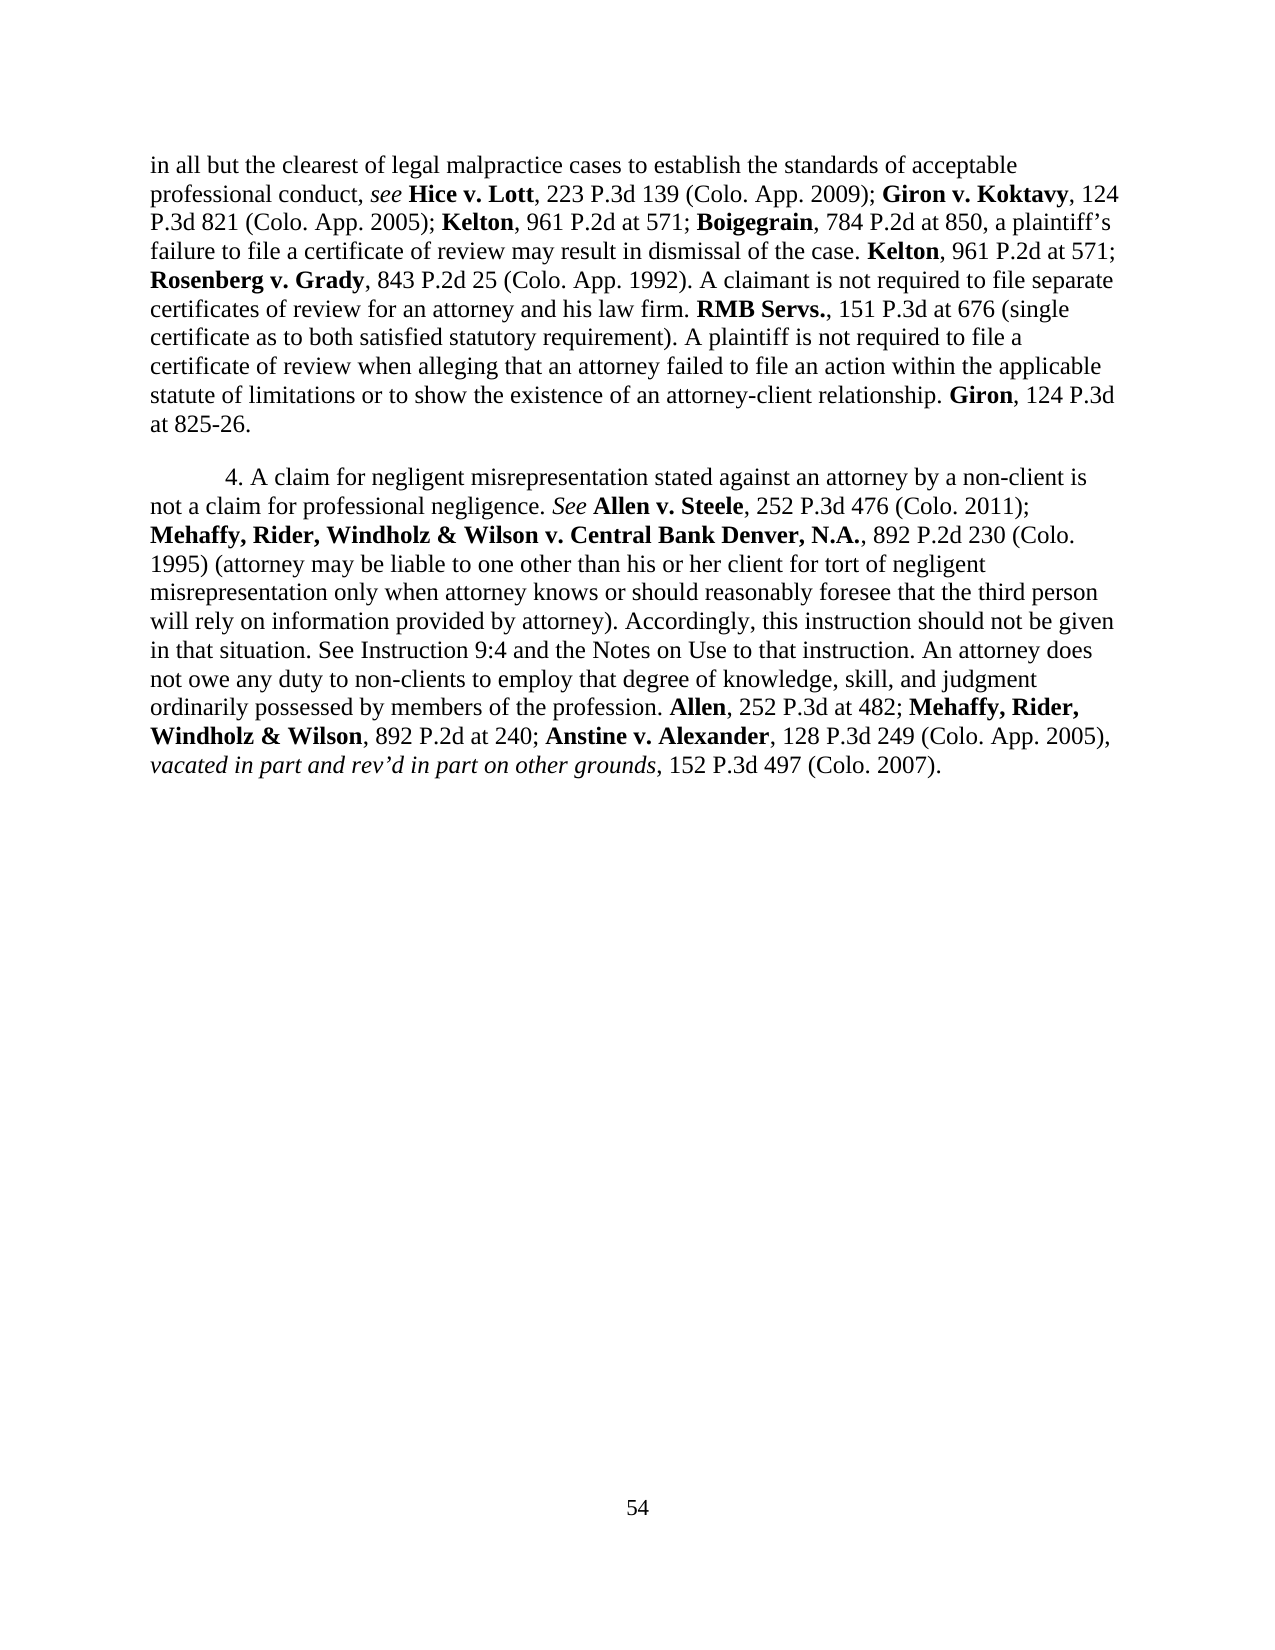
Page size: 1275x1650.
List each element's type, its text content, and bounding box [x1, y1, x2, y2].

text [150, 150, 1125, 437]
text 4. A claim for negligent misrepresentation stated against an attorney by a non-client is not a claim for professional negligence. See Allen v. Steele, 252 P.3d 476 (Colo. 2011); Mehaffy, Rider, Windholz & Wilson v. Central Bank Denver, N.A., 892 P.2d 230 (Colo. 1995) (attorney may be liable to one other than his or her client for tort of negligent misrepresentation only when attorney knows or should reasonably foresee that the third person will rely on information provided by attorney). Accordingly, this instruction should not be given in that situation. See Instruction 9:4 and the Notes on Use to that instruction. An attorney does not owe any duty to non-clients to employ that degree of knowledge, skill, and judgment ordinarily possessed by members of the profession. Allen, 252 P.3d at 482; Mehaffy, Rider, Windholz & Wilson, 892 P.2d at 240; Anstine v. Alexander, 128 P.3d 249 (Colo. App. 2005), vacated in part and rev’d in part on other grounds, 152 P.3d 497 (Colo. 2007). [150, 462, 1125, 779]
